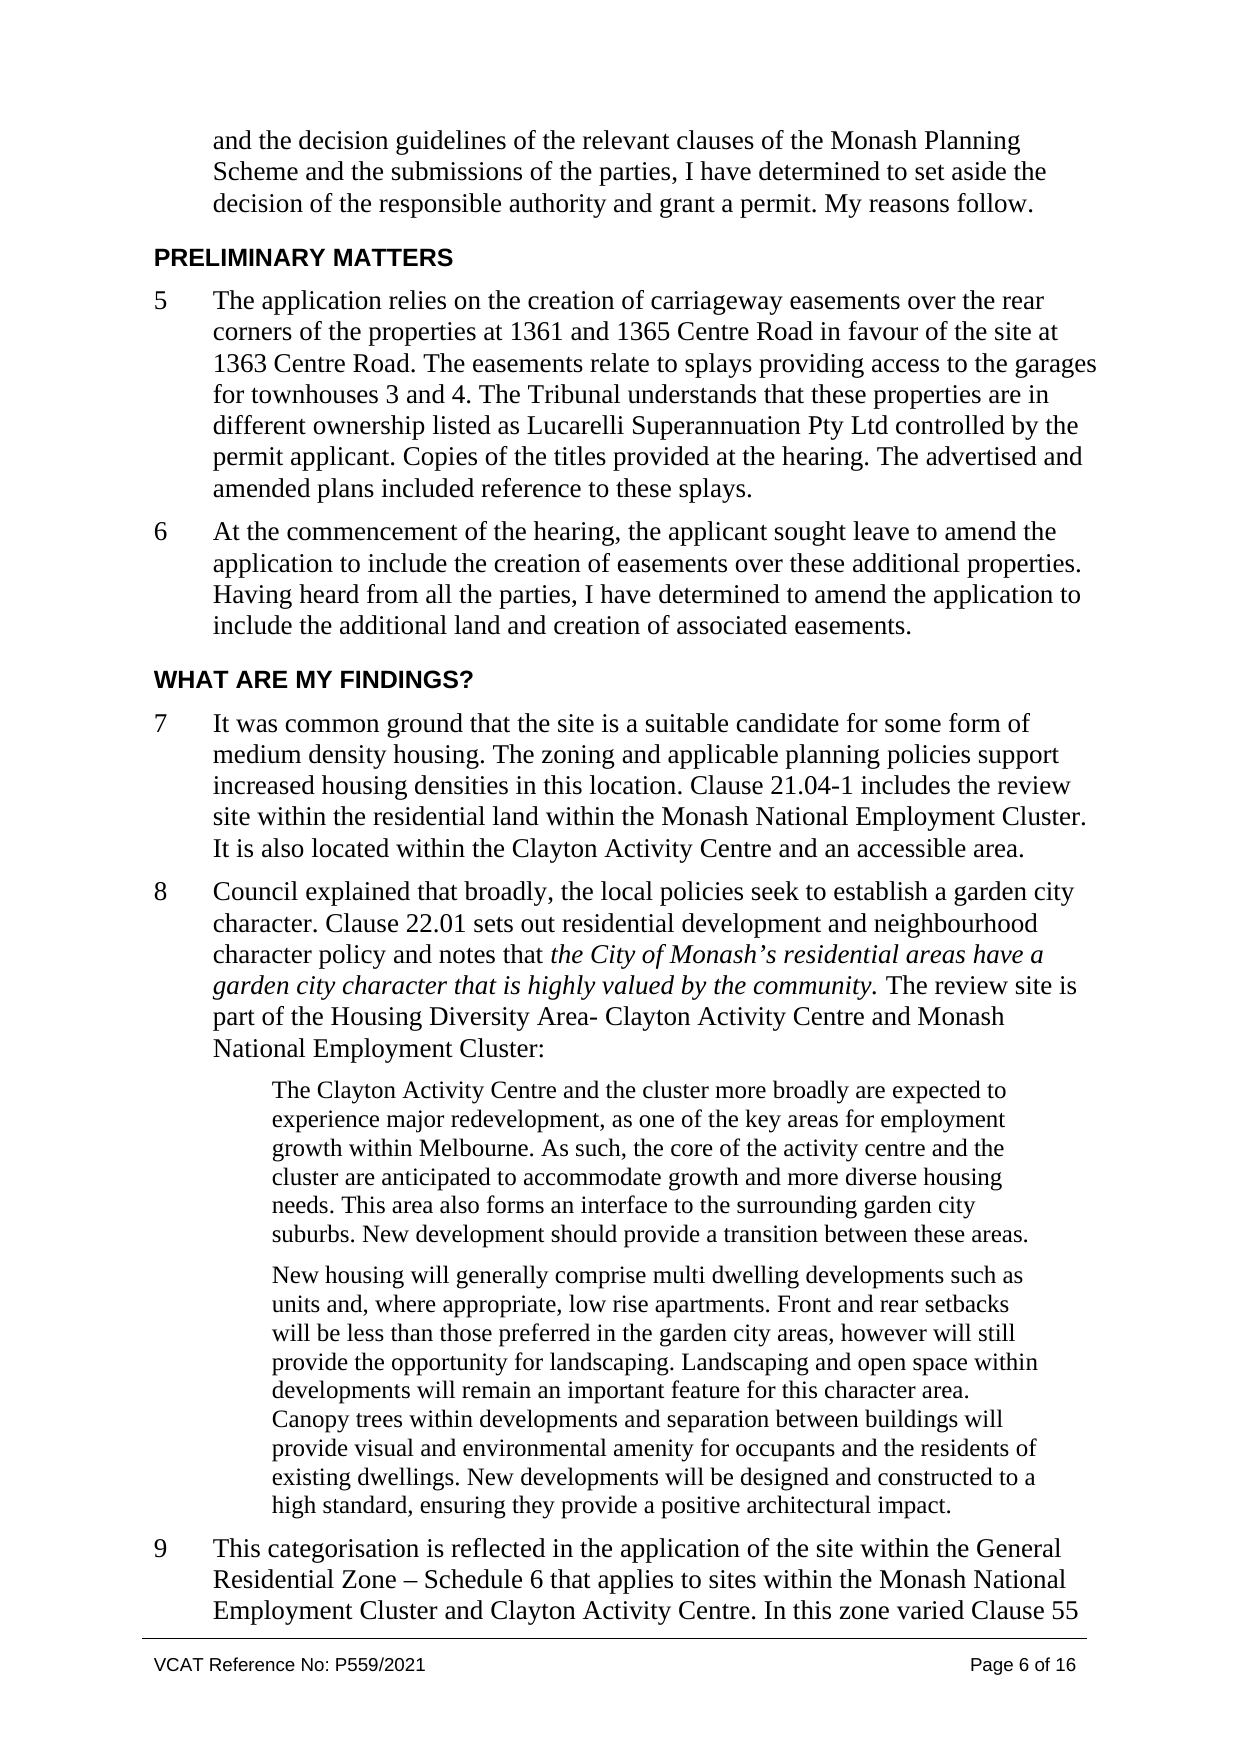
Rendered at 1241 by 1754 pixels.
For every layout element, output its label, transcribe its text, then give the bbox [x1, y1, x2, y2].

text It was common ground that the site is a suitable candidate for some form of medium density housing. The zoning and applicable planning policies support increased housing densities in this location. Clause 21.04-1 includes the review site within the residential land within the Monash National Employment Cluster. It is also located within the Clayton Activity Centre and an accessible area. [153, 707, 1098, 863]
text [153, 1532, 1098, 1625]
subtitle WHAT ARE MY FINDINGS? [153, 665, 1098, 694]
text The application relies on the creation of carriageway easements over the rear corners of the properties at 1361 and 1365 Centre Road in favour of the site at 1363 Centre Road. The easements relate to splays providing access to the garages for townhouses 3 and 4. The Tribunal understands that these properties are in different ownership listed as Lucarelli Superannuation Pty Ltd controlled by the permit applicant. Copies of the titles provided at the hearing. The advertised and amended plans included reference to these splays. [153, 284, 1098, 503]
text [153, 124, 1098, 218]
text Council explained that broadly, the local policies seek to establish a garden city character. Clause 22.01 sets out residential development and neighbourhood character policy and notes that the City of Monash’s residential areas have a garden city character that is highly valued by the community. The review site is part of the Housing Diversity Area- Clayton Activity Centre and Monash National Employment Cluster: [153, 875, 1098, 1063]
text At the commencement of the hearing, the applicant sought leave to amend the application to include the creation of easements over these additional properties. Having heard from all the parties, I have determined to amend the application to include the additional land and creation of associated easements. [153, 515, 1098, 640]
text New housing will generally comprise multi dwelling developments such as units and, where appropriate, low rise apartments. Front and rear setbacks will be less than those preferred in the garden city areas, however will still provide the opportunity for landscaping. Landscaping and open space within developments will remain an important feature for this character area. Canopy trees within developments and separation between buildings will provide visual and environmental amenity for occupants and the residents of existing dwellings. New developments will be designed and constructed to a high standard, ensuring they provide a positive architectural impact. [272, 1260, 1039, 1519]
text The Clayton Activity Centre and the cluster more broadly are expected to experience major redevelopment, as one of the key areas for employment growth within Melbourne. As such, the core of the activity centre and the cluster are anticipated to accommodate growth and more diverse housing needs. This area also forms an interface to the surrounding garden city suburbs. New development should provide a transition between these areas. [272, 1075, 1039, 1248]
subtitle PRELIMINARY MATTERS [153, 243, 1098, 272]
